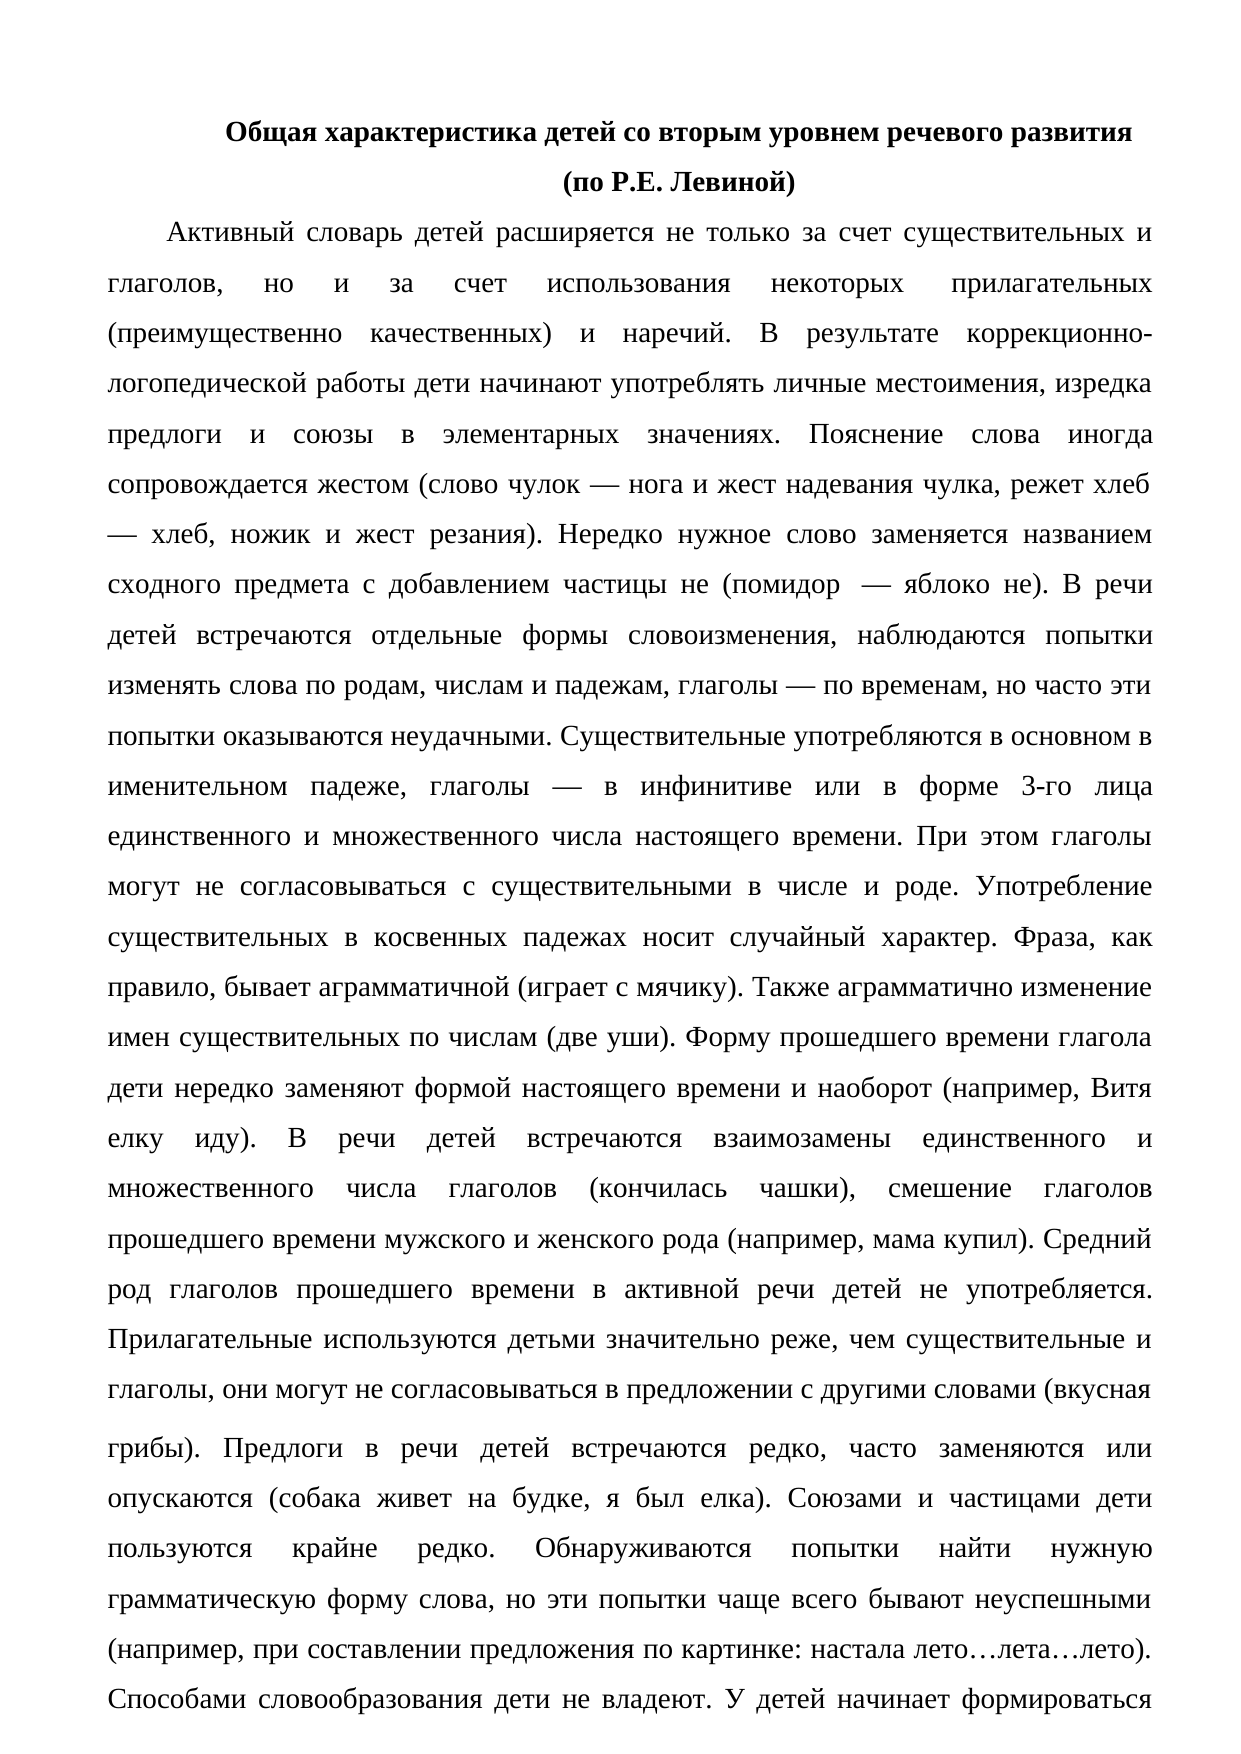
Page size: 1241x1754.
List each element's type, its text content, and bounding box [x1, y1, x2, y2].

text — хлеб, ножик и жест резания). Нередко нужное слово заменяется названием сходного предмета с добавлением частицы не (помидор — яблоко не). В речи детей встречаются отдельные формы словоизменения, наблюдаются попытки изменять слова по родам, числам и падежам, глаголы — по временам, но часто эти попытки оказываются неудачными. Существительные употребляются в основном в именительном падеже, глаголы — в инфинитиве или в форме 3-го лица единственного и множественного числа настоящего времени. При этом глаголы могут не согласовываться с существительными в числе и роде. Употребление существительных в косвенных падежах носит случайный характер. Фраза, как правило, бывает аграмматичной (играет с мячику). Также аграмматично изменение имен существительных по числам (две уши). Форму прошедшего времени глагола дети нередко заменяют формой настоящего времени и наоборот (например, Витя елку иду). В речи детей встречаются взаимозамены единственного и множественного числа глаголов (кончилась чашки), смешение глаголов прошедшего времени мужского и женского рода (например, мама купил). Средний род глаголов прошедшего времени в активной речи детей не употребляется. Прилагательные используются детьми значительно реже, чем существительные и глаголы, они могут не согласовываться в предложении с другими словами (вкусная [107, 516, 1153, 1405]
text Активный словарь детей расширяется не только за счет существительных и глаголов, но и за счет использования некоторых прилагательных (преимущественно качественных) и наречий. В результате коррекционно- логопедической работы дети начинают употреблять личные местоимения, изредка предлоги и союзы в элементарных значениях. Пояснение слова иногда сопровождается жестом (слово чулок — нога и жест надевания чулка, режет хлеб [107, 214, 1153, 499]
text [107, 1430, 1153, 1715]
subtitle Общая характеристика детей со вторым уровнем речевого развития (по Р.Е. Левиной) [225, 114, 1133, 198]
